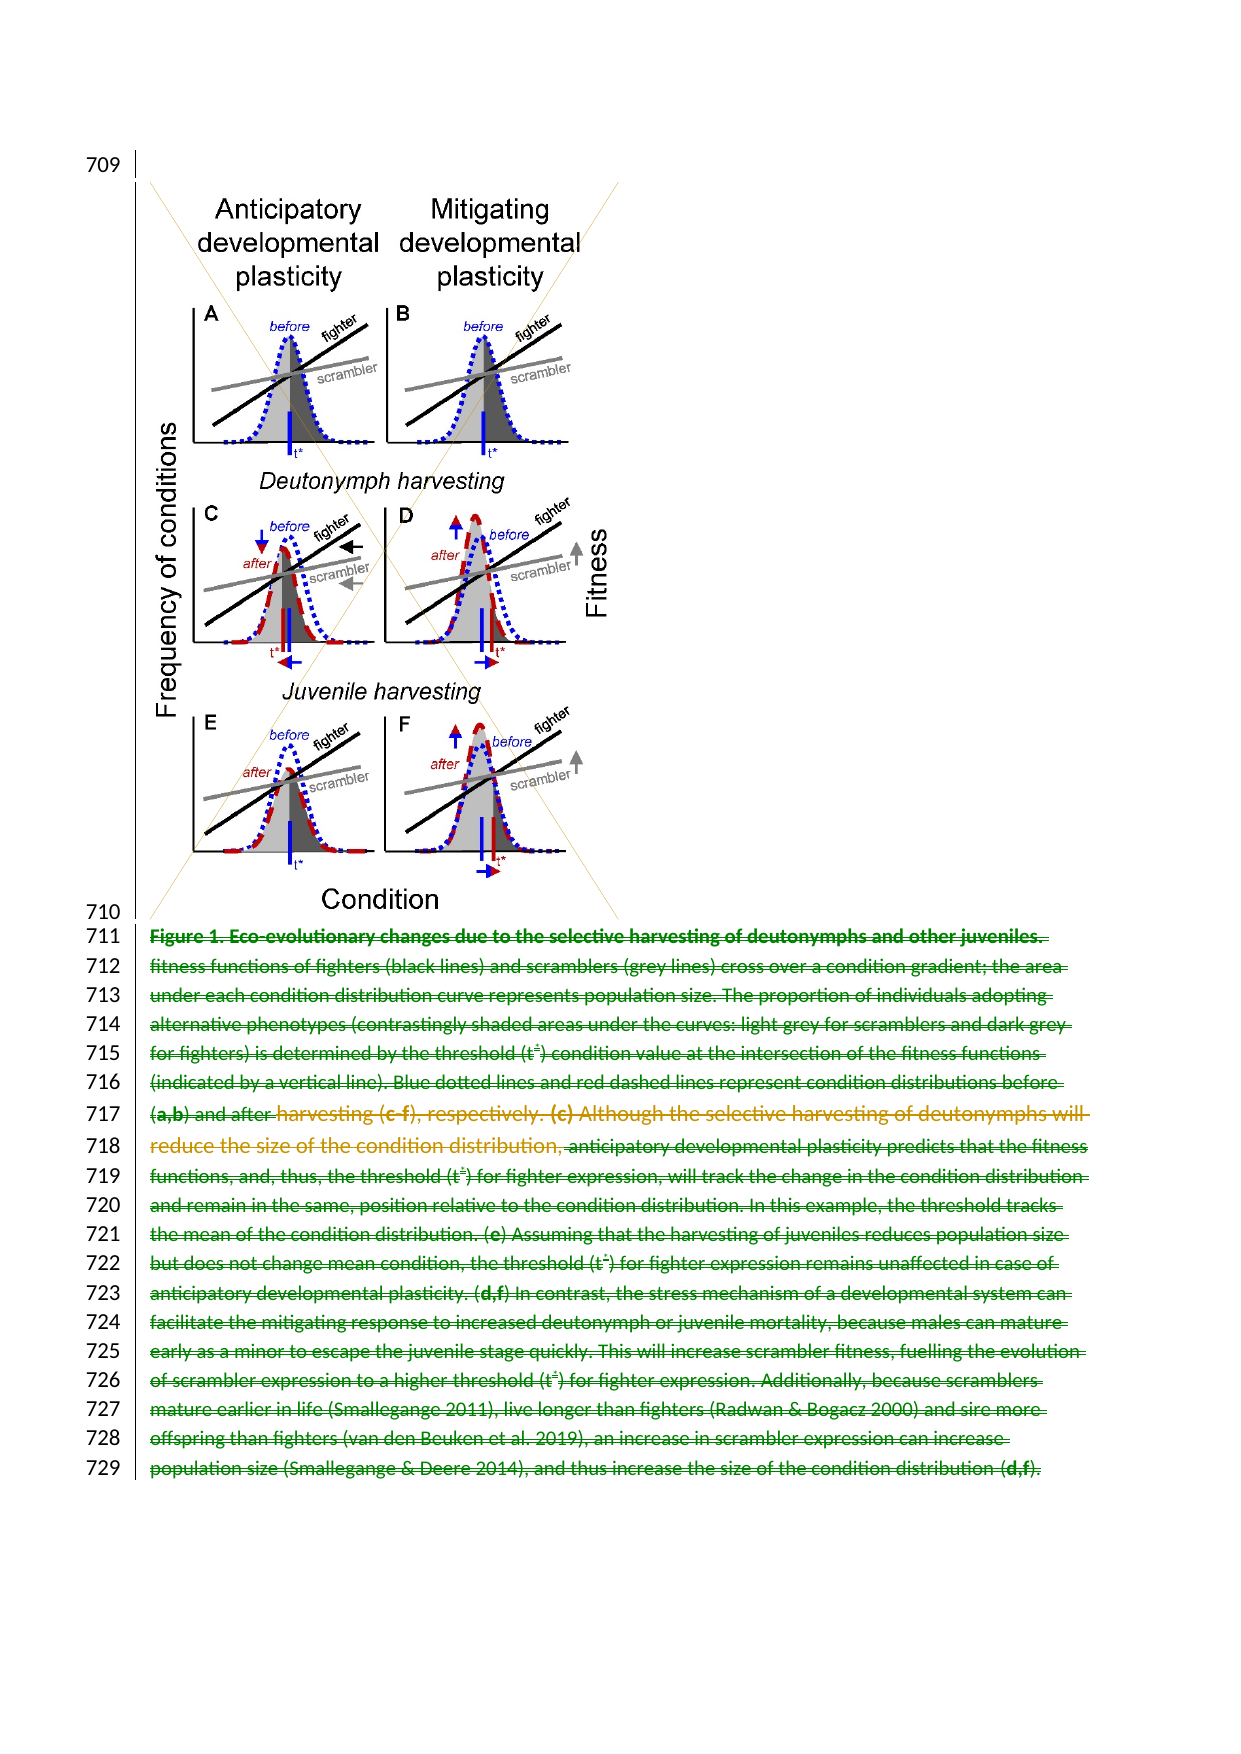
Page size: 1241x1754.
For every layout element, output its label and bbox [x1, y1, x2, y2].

picture [150, 184, 383, 917]
picture [385, 183, 619, 918]
picture [151, 553, 617, 920]
picture [151, 182, 617, 549]
